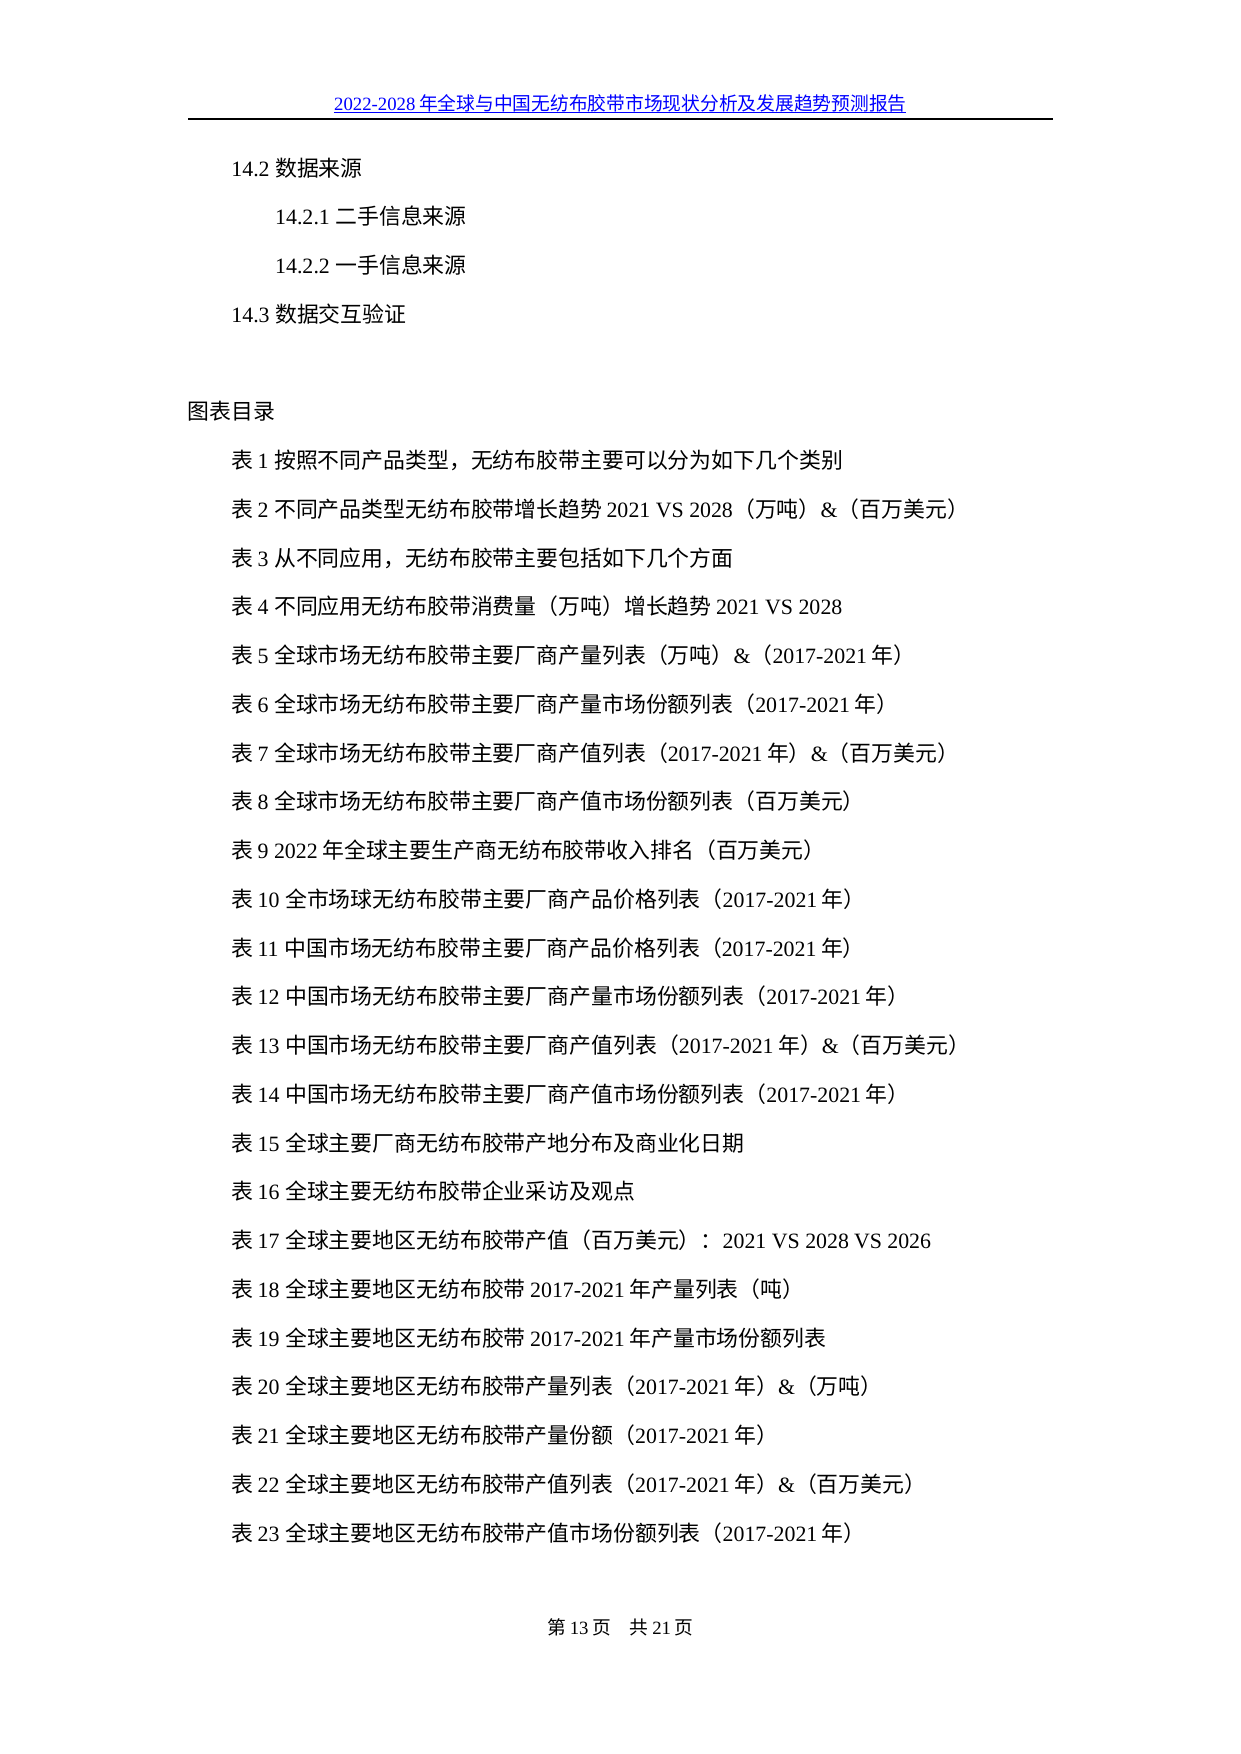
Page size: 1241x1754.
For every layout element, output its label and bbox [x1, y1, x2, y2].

text [187, 150, 1053, 1548]
